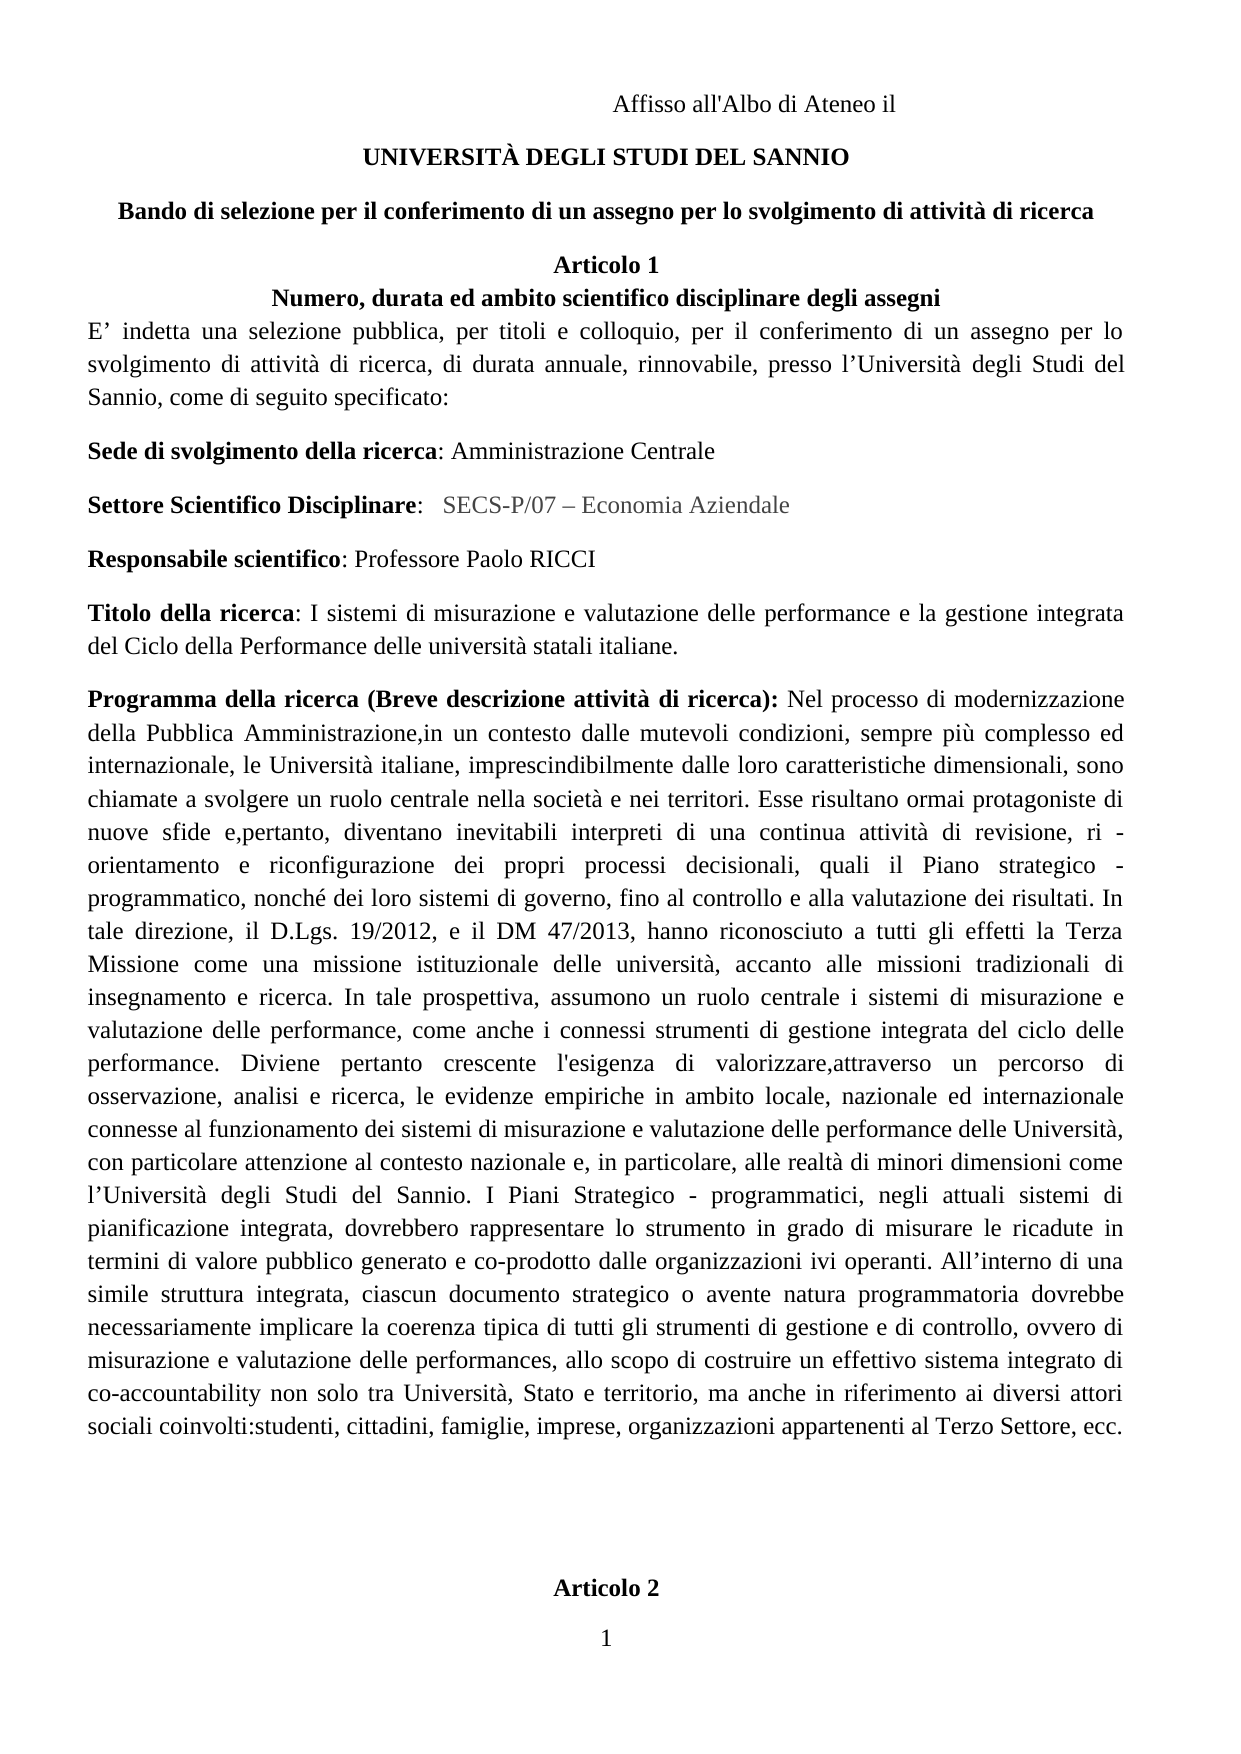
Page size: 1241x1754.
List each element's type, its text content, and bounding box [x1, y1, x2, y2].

text Affisso all'Albo di Ateneo il [537, 89, 1125, 117]
text Articolo 2 [87, 1573, 1125, 1601]
text UNIVERSITÀ DEGLI STUDI DEL SANNIO [87, 142, 1125, 171]
text Settore Scientifico Disciplinare: SECS-P/07 – Economia Aziendale [87, 490, 1125, 519]
text Titolo della ricerca: I sistemi di misurazione e valutazione delle performance e la gestione integrata del Ciclo della Performance delle università statali italiane. [87, 598, 1125, 659]
text Numero, durata ed ambito scientifico disciplinare degli assegni [87, 283, 1125, 312]
text E’ indetta una selezione pubblica, per titoli e colloquio, per il conferimento di un assegno per lo svolgimento di attività di ricerca, di durata annuale, rinnovabile, presso l’Università degli Studi del Sannio, come di seguito specificato: [87, 316, 1125, 411]
text Sede di svolgimento della ricerca: Amministrazione Centrale [87, 436, 1125, 465]
text Bando di selezione per il conferimento di un assegno per lo svolgimento di attività di ricerca [87, 196, 1125, 225]
text Articolo 1 [87, 250, 1125, 279]
text Responsabile scientifico: Professore Paolo RICCI [87, 544, 1125, 573]
text Programma della ricerca (Breve descrizione attività di ricerca): Nel processo di modernizzazione della Pubblica Amministrazione,in un contesto dalle mutevoli condizioni, sempre più complesso ed internazionale, le Università italiane, imprescindibilmente dalle loro caratteristiche dimensionali, sono chiamate a svolgere un ruolo centrale nella società e nei territori. Esse risultano ormai protagoniste di nuove sfide e,pertanto, diventano inevitabili interpreti di una continua attività di revisione, ri - orientamento e riconfigurazione dei propri processi decisionali, quali il Piano strategico - programmatico, nonché dei loro sistemi di governo, fino al controllo e alla valutazione dei risultati. In tale direzione, il D.Lgs. 19/2012, e il DM 47/2013, hanno riconosciuto a tutti gli effetti la Terza Missione come una missione istituzionale delle università, accanto alle missioni tradizionali di insegnamento e ricerca. In tale prospettiva, assumono un ruolo centrale i sistemi di misurazione e valutazione delle performance, come anche i connessi strumenti di gestione integrata del ciclo delle performance. Diviene pertanto crescente l'esigenza di valorizzare,attraverso un percorso di osservazione, analisi e ricerca, le evidenze empiriche in ambito locale, nazionale ed internazionale connesse al funzionamento dei sistemi di misurazione e valutazione delle performance delle Università, con particolare attenzione al contesto nazionale e, in particolare, alle realtà di minori dimensioni come l’Università degli Studi del Sannio. I Piani Strategico - programmatici, negli attuali sistemi di pianificazione integrata, dovrebbero rappresentare lo strumento in grado di misurare le ricadute in termini di valore pubblico generato e co-prodotto dalle organizzazioni ivi operanti. All’interno di una simile struttura integrata, ciascun documento strategico o avente natura programmatoria dovrebbe necessariamente implicare la coerenza tipica di tutti gli strumenti di gestione e di controllo, ovvero di misurazione e valutazione delle performances, allo scopo di costruire un effettivo sistema integrato di co-accountability non solo tra Università, Stato e territorio, ma anche in riferimento ai diversi attori sociali coinvolti:studenti, cittadini, famiglie, imprese, organizzazioni appartenenti al Terzo Settore, ecc. [87, 684, 1125, 1440]
